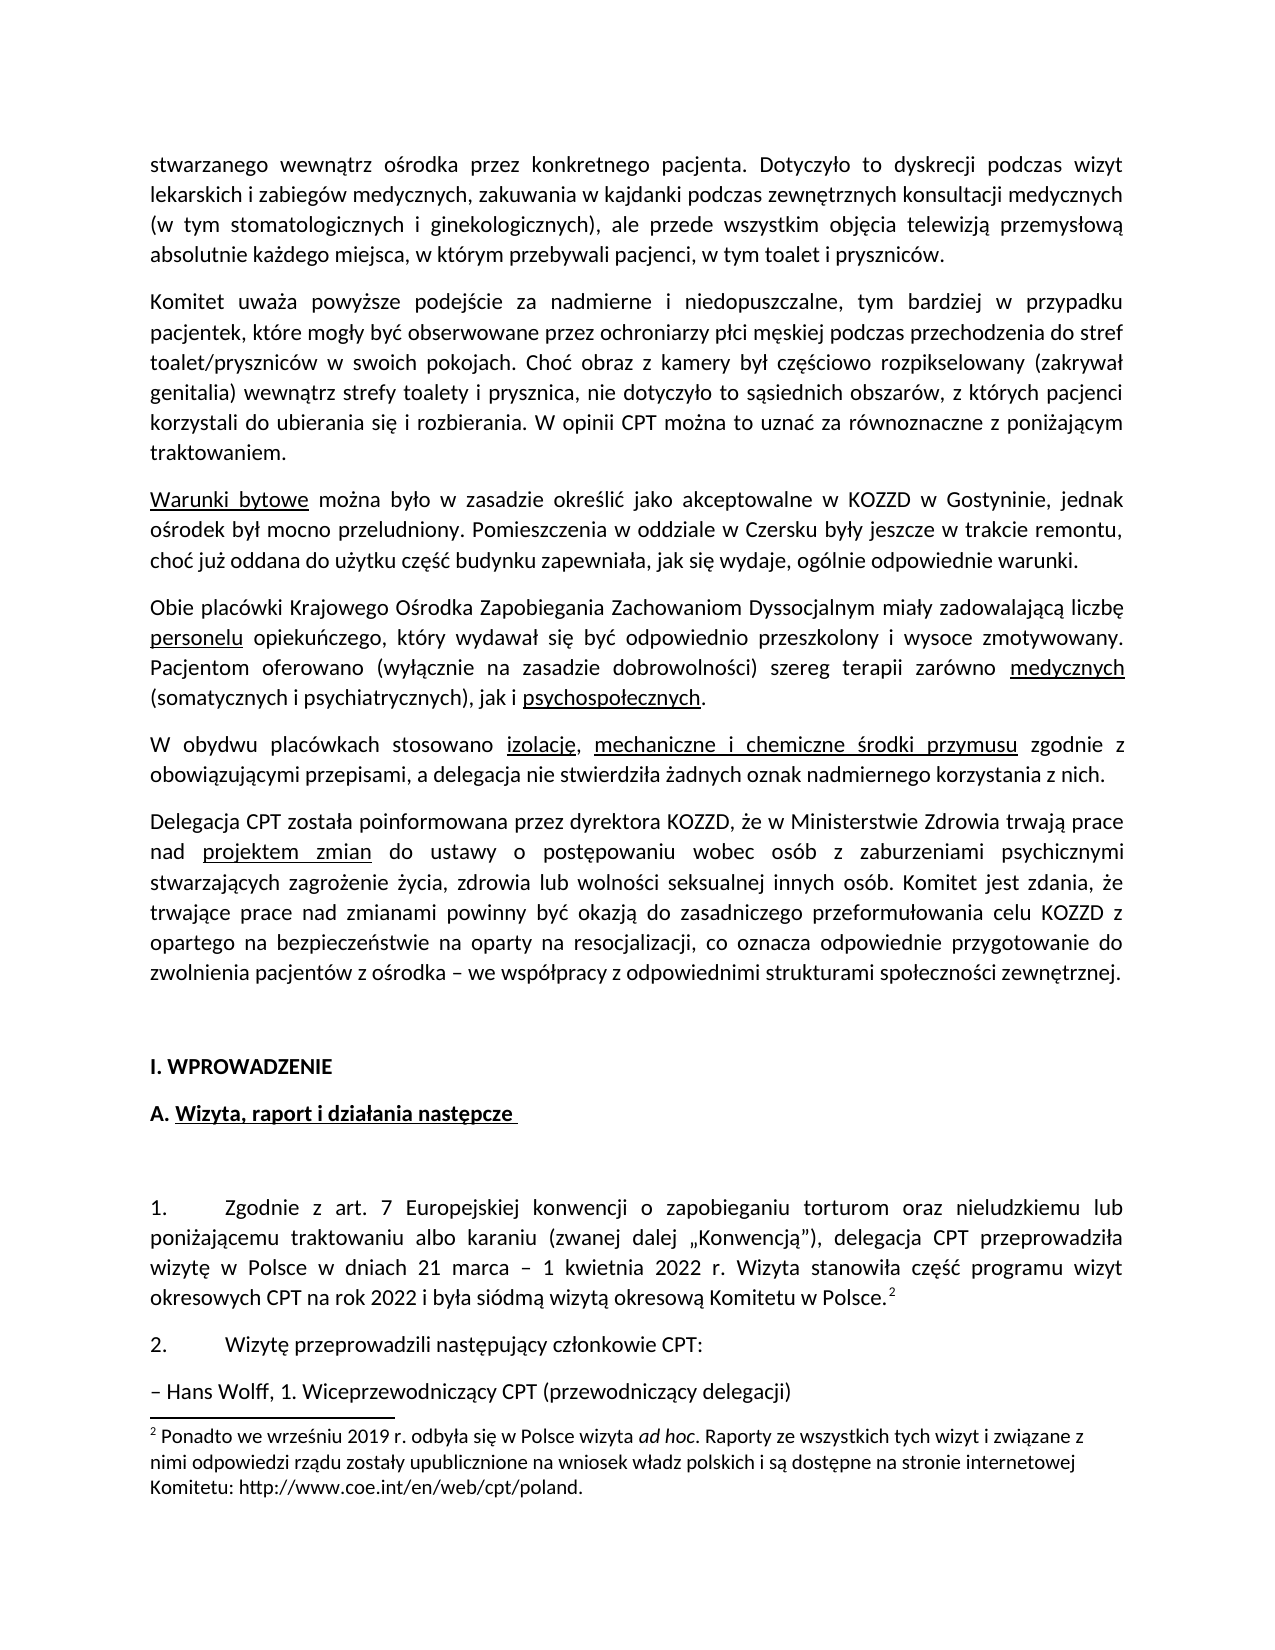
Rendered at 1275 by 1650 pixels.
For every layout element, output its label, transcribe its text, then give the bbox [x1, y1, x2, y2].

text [150, 150, 1125, 269]
text 2. Wizytę przeprowadzili następujący członkowie CPT: [150, 1330, 1125, 1358]
text Warunki bytowe można było w zasadzie określić jako akceptowalne w KOZZD w Gostyninie, jednak ośrodek był mocno przeludniony. Pomieszczenia w oddziale w Czersku były jeszcze w trakcie remontu, choć już oddana do użytku część budynku zapewniała, jak się wydaje, ogólnie odpowiednie warunki. [150, 485, 1125, 574]
text – Hans Wolff, 1. Wiceprzewodniczący CPT (przewodniczący delegacji) [150, 1377, 1125, 1405]
text Obie placówki Krajowego Ośrodka Zapobiegania Zachowaniom Dyssocjalnym miały zadowalającą liczbę personelu opiekuńczego, który wydawał się być odpowiednio przeszkolony i wysoce zmotywowany. Pacjentom oferowano (wyłącznie na zasadzie dobrowolności) szereg terapii zarówno medycznych (somatycznych i psychiatrycznych), jak i psychospołecznych. [150, 593, 1125, 711]
text 1. Zgodnie z art. 7 Europejskiej konwencji o zapobieganiu torturom oraz nieludzkiemu lub poniżającemu traktowaniu albo karaniu (zwanej dalej „Konwencją”), delegacja CPT przeprowadziła wizytę w Polsce w dniach 21 marca – 1 kwietnia 2022 r. Wizyta stanowiła część programu wizyt okresowych CPT na rok 2022 i była siódmą wizytą okresową Komitetu w Polsce. [150, 1193, 1125, 1311]
text I. WPROWADZENIE [150, 1052, 1125, 1080]
text W obydwu placówkach stosowano izolację, mechaniczne i chemiczne środki przymusu zgodnie z obowiązującymi przepisami, a delegacja nie stwierdziła żadnych oznak nadmiernego korzystania z nich. [150, 730, 1125, 788]
text Delegacja CPT została poinformowana przez dyrektora KOZZD, że w Ministerstwie Zdrowia trwają prace nad projektem zmian do ustawy o postępowaniu wobec osób z zaburzeniami psychicznymi stwarzających zagrożenie życia, zdrowia lub wolności seksualnej innych osób. Komitet jest zdania, że trwające prace nad zmianami powinny być okazją do zasadniczego przeformułowania celu KOZZD z opartego na bezpieczeństwie na oparty na resocjalizacji, co oznacza odpowiednie przygotowanie do zwolnienia pacjentów z ośrodka – we współpracy z odpowiednimi strukturami społeczności zewnętrznej. [150, 807, 1125, 986]
text Komitet uważa powyższe podejście za nadmierne i niedopuszczalne, tym bardziej w przypadku pacjentek, które mogły być obserwowane przez ochroniarzy płci męskiej podczas przechodzenia do stref toalet/pryszniców w swoich pokojach. Choć obraz z kamery był częściowo rozpikselowany (zakrywał genitalia) wewnątrz strefy toalety i prysznica, nie dotyczyło to sąsiednich obszarów, z których pacjenci korzystali do ubierania się i rozbierania. W opinii CPT można to uznać za równoznaczne z poniżającym traktowaniem. [150, 287, 1125, 467]
text A. Wizyta, raport i działania następcze [150, 1099, 1125, 1127]
